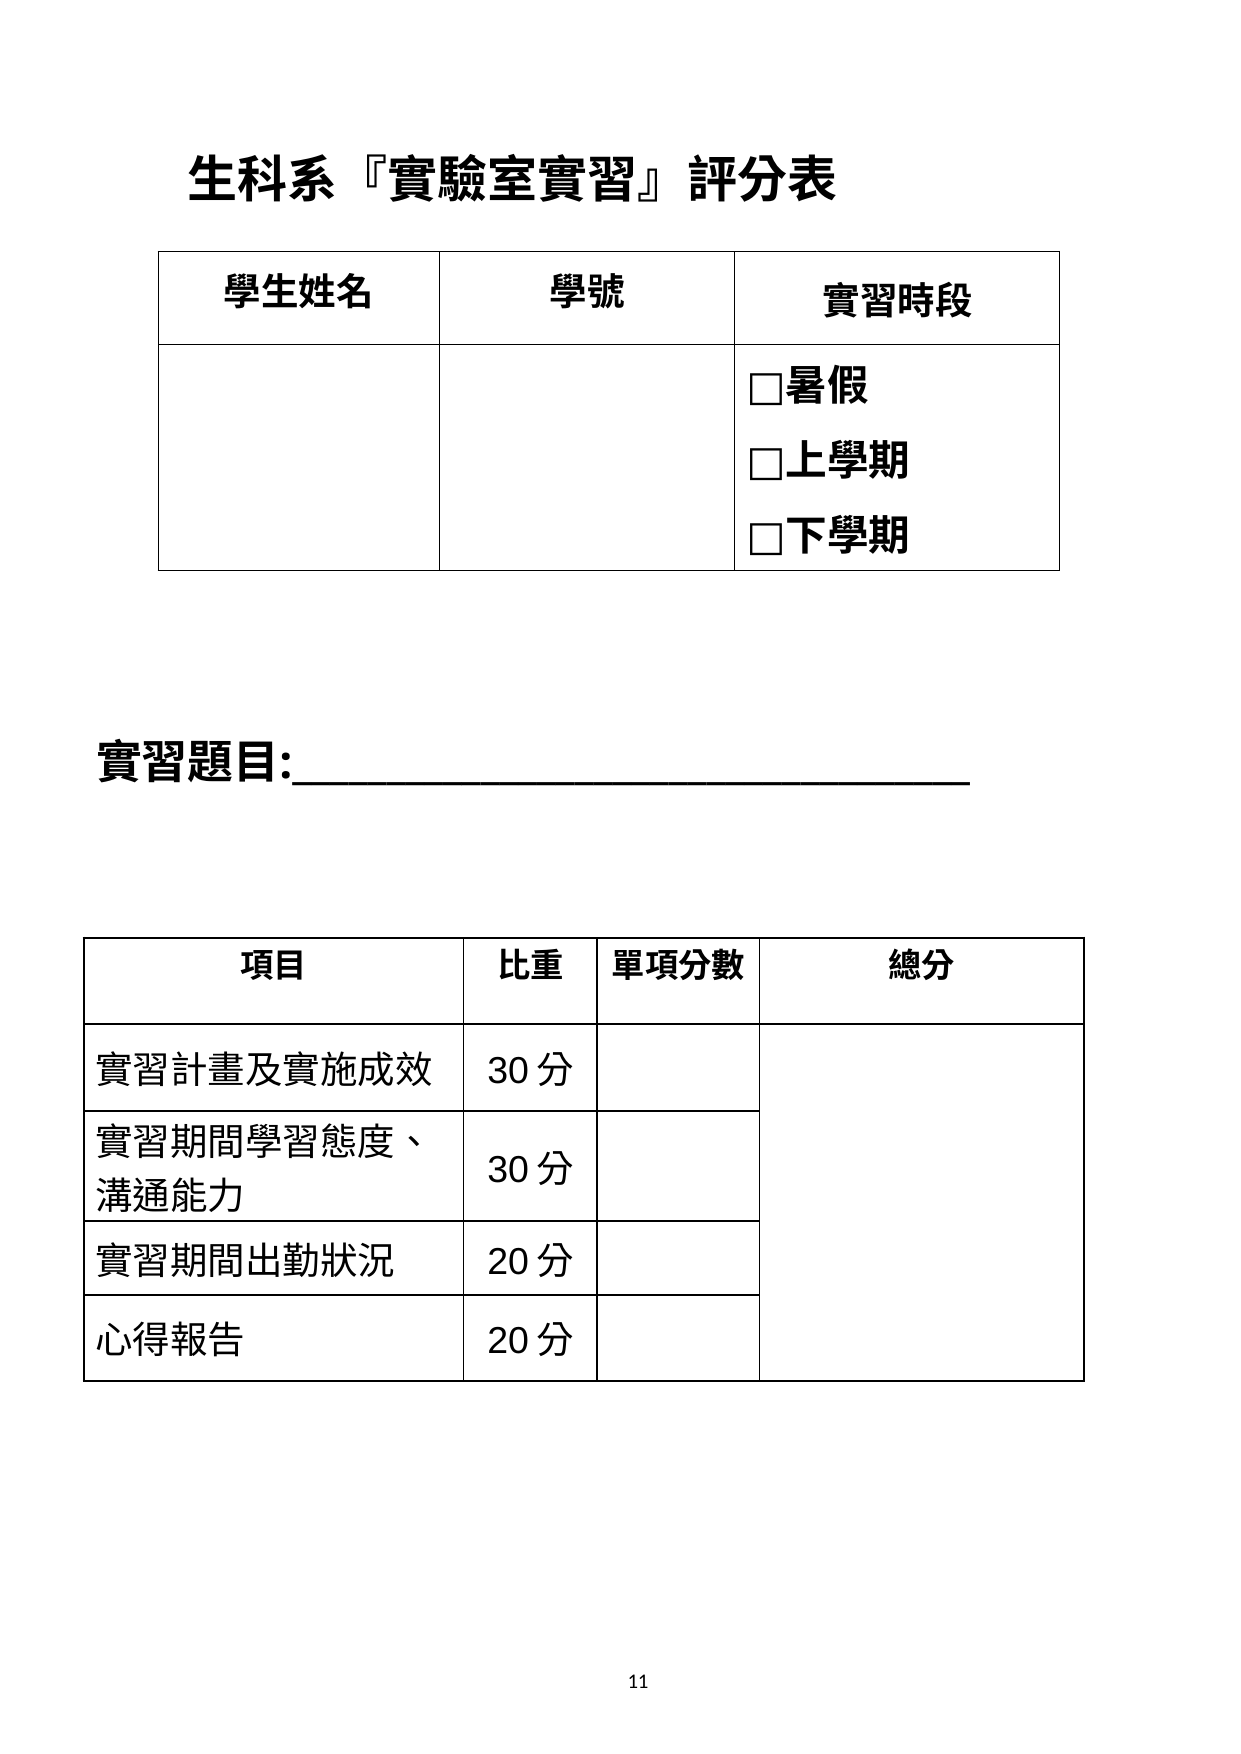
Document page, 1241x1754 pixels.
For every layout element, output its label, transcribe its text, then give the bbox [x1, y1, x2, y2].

table_cell [159, 345, 439, 570]
table_cell 心得報告 [85, 1296, 463, 1380]
table_cell [598, 1112, 759, 1220]
table_cell □暑假 □上學期 □下學期 [735, 345, 1059, 570]
table_header 實習時段 [735, 252, 1059, 344]
table_header 總分 [760, 939, 1083, 1023]
table_cell [598, 1222, 759, 1293]
text 生科系『實驗室實習』評分表 [96, 138, 1180, 213]
table_cell 30分 [464, 1025, 596, 1109]
table_cell 30分 [464, 1112, 596, 1220]
table_header 學生姓名 [159, 252, 439, 344]
table_cell 實習計畫及實施成效 [85, 1025, 463, 1109]
table_cell [760, 1025, 1083, 1380]
table_cell 20分 [464, 1296, 596, 1380]
table_cell [598, 1296, 759, 1380]
table_header 項目 [85, 939, 463, 1023]
table_header 學號 [440, 252, 734, 344]
text 實習題目:____________________________________ [96, 721, 1180, 796]
table_header 單項分數 [598, 939, 759, 1023]
table_header 比重 [464, 939, 596, 1023]
table_cell 20分 [464, 1222, 596, 1293]
table_cell [598, 1025, 759, 1109]
table_cell 實習期間學習態度、 溝通能力 [85, 1112, 463, 1220]
table_cell 實習期間出勤狀況 [85, 1222, 463, 1293]
table_cell [440, 345, 734, 570]
